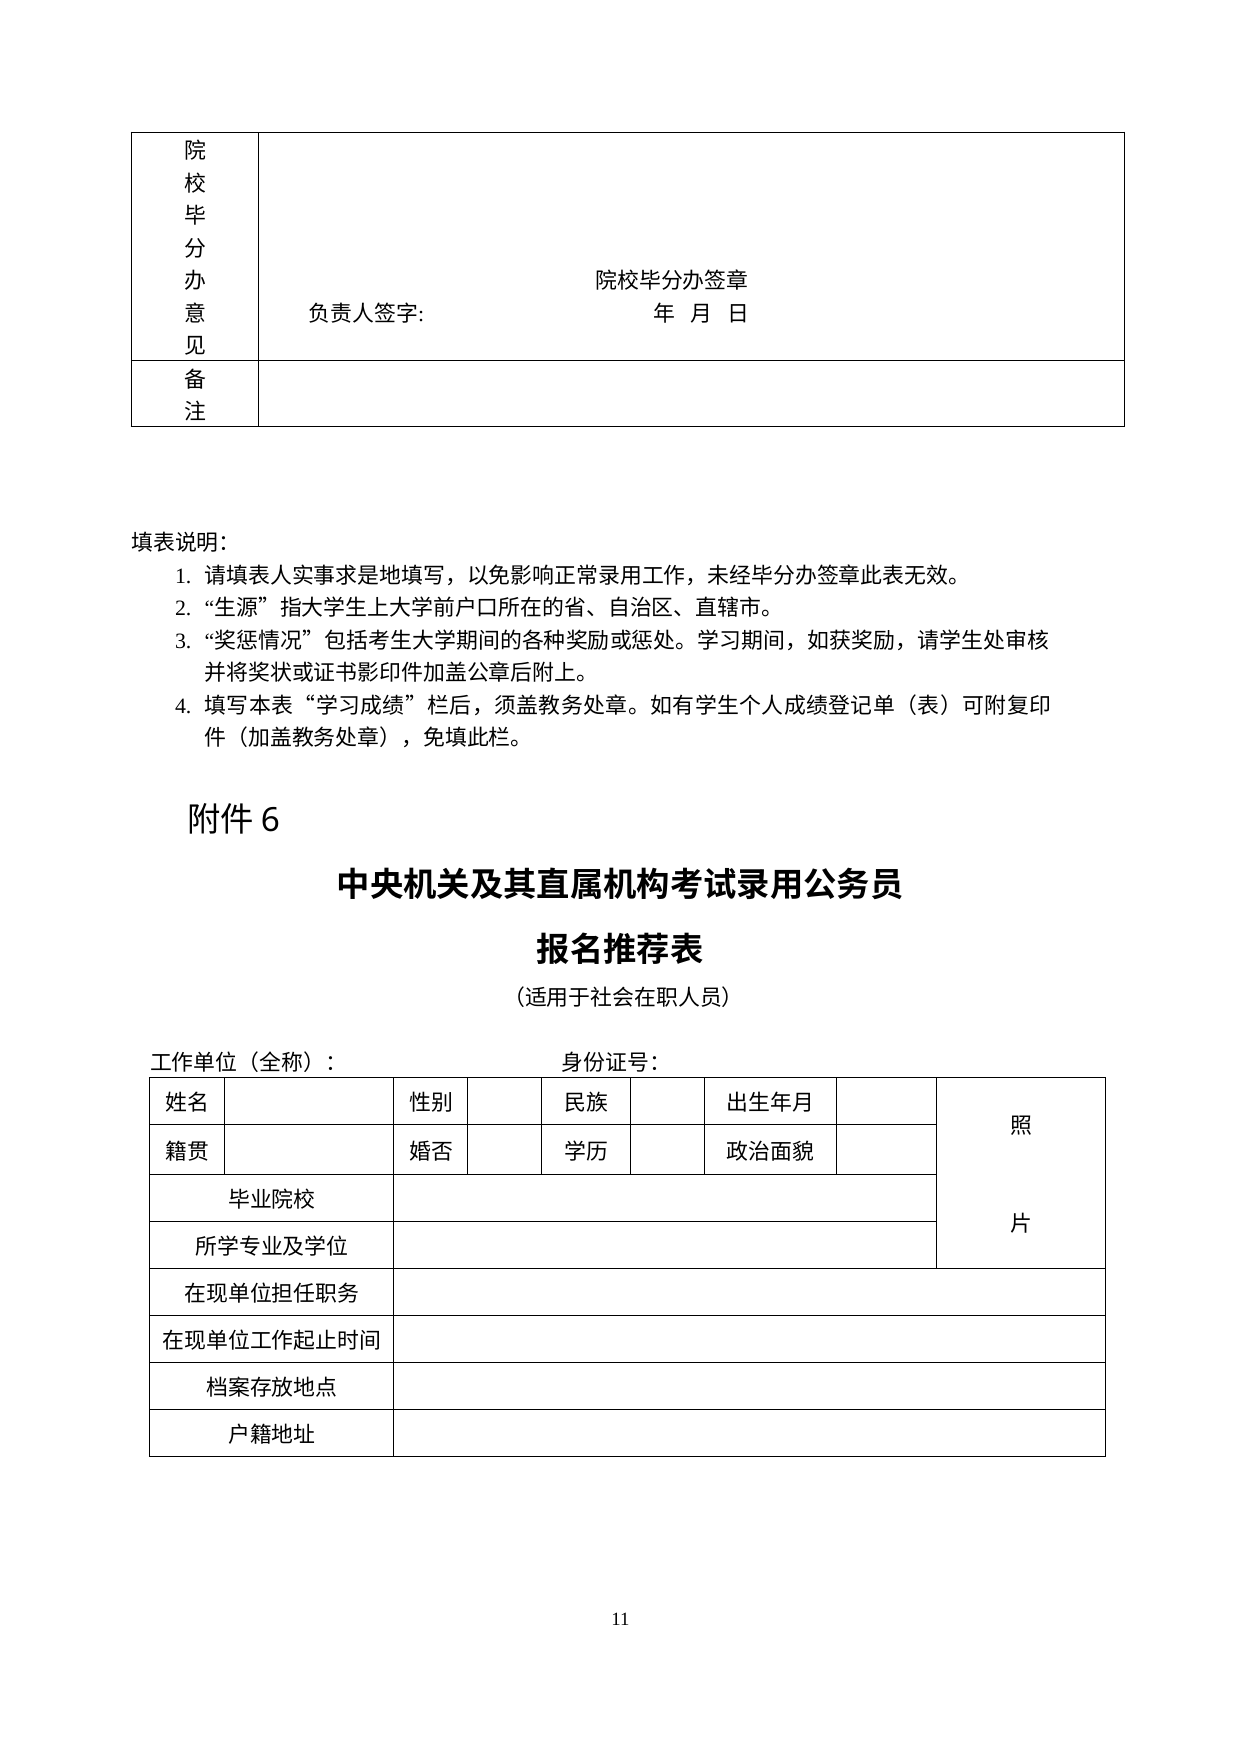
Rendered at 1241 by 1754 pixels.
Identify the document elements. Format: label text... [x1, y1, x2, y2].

table_header 性别 [394, 1078, 467, 1124]
text 附件6 [187, 785, 1053, 850]
table_cell [468, 1125, 541, 1174]
text （适用于社会在职人员） [150, 980, 1053, 1012]
list 填写本表“学习成绩”栏后，须盖教务处章。如有学生个人成绩登记单（表）可附复印件（加盖教务处章），免填此栏。 [175, 687, 1053, 752]
table_cell 婚否 [394, 1125, 467, 1174]
table_cell 户籍地址 [150, 1410, 393, 1456]
table_cell 备 注 [132, 361, 258, 426]
table_cell 院 校 毕 分 办 意 见 [132, 133, 258, 360]
table_header 姓名 [150, 1078, 224, 1124]
table_cell [631, 1125, 704, 1174]
table_cell [837, 1125, 936, 1174]
table_cell [394, 1410, 1105, 1456]
list “奖惩情况”包括考生大学期间的各种奖励或惩处。学习期间，如获奖励，请学生处审核并将奖状或证书影印件加盖公章后附上。 [175, 622, 1053, 687]
table_header 照 片 [937, 1078, 1105, 1268]
list 请填表人实事求是地填写，以免影响正常录用工作，未经毕分办签章此表无效。 [175, 557, 1053, 590]
table_header [468, 1078, 541, 1124]
table_header 出生年月 [705, 1078, 836, 1124]
text 报名推荐表 [152, 915, 1088, 980]
table_header [225, 1078, 393, 1124]
table_cell 院校毕分办签章 负责人签字: 年 月 日 [259, 133, 1124, 360]
table_header [837, 1078, 936, 1124]
table_cell 在现单位担任职务 [150, 1269, 393, 1315]
table_cell 学历 [542, 1125, 630, 1174]
table_cell [394, 1363, 1105, 1409]
table_cell [394, 1269, 1105, 1315]
table_cell 所学专业及学位 [150, 1222, 393, 1268]
list “生源”指大学生上大学前户口所在的省、自治区、直辖市。 [175, 590, 1053, 622]
table_cell 档案存放地点 [150, 1363, 393, 1409]
table_cell [394, 1175, 936, 1221]
table_cell 政治面貌 [705, 1125, 836, 1174]
text 工作单位（全称）： 身份证号： [150, 1045, 1088, 1077]
table_cell [259, 361, 1124, 426]
text 填表说明： [131, 525, 1053, 557]
table_cell 毕业院校 [150, 1175, 393, 1221]
table_cell [394, 1316, 1105, 1362]
table_header [631, 1078, 704, 1124]
text 中央机关及其直属机构考试录用公务员 [152, 850, 1088, 915]
table_cell 籍贯 [150, 1125, 224, 1174]
table_cell 在现单位工作起止时间 [150, 1316, 393, 1362]
table_header 民族 [542, 1078, 630, 1124]
table_cell [225, 1125, 393, 1174]
table_cell [394, 1222, 936, 1268]
